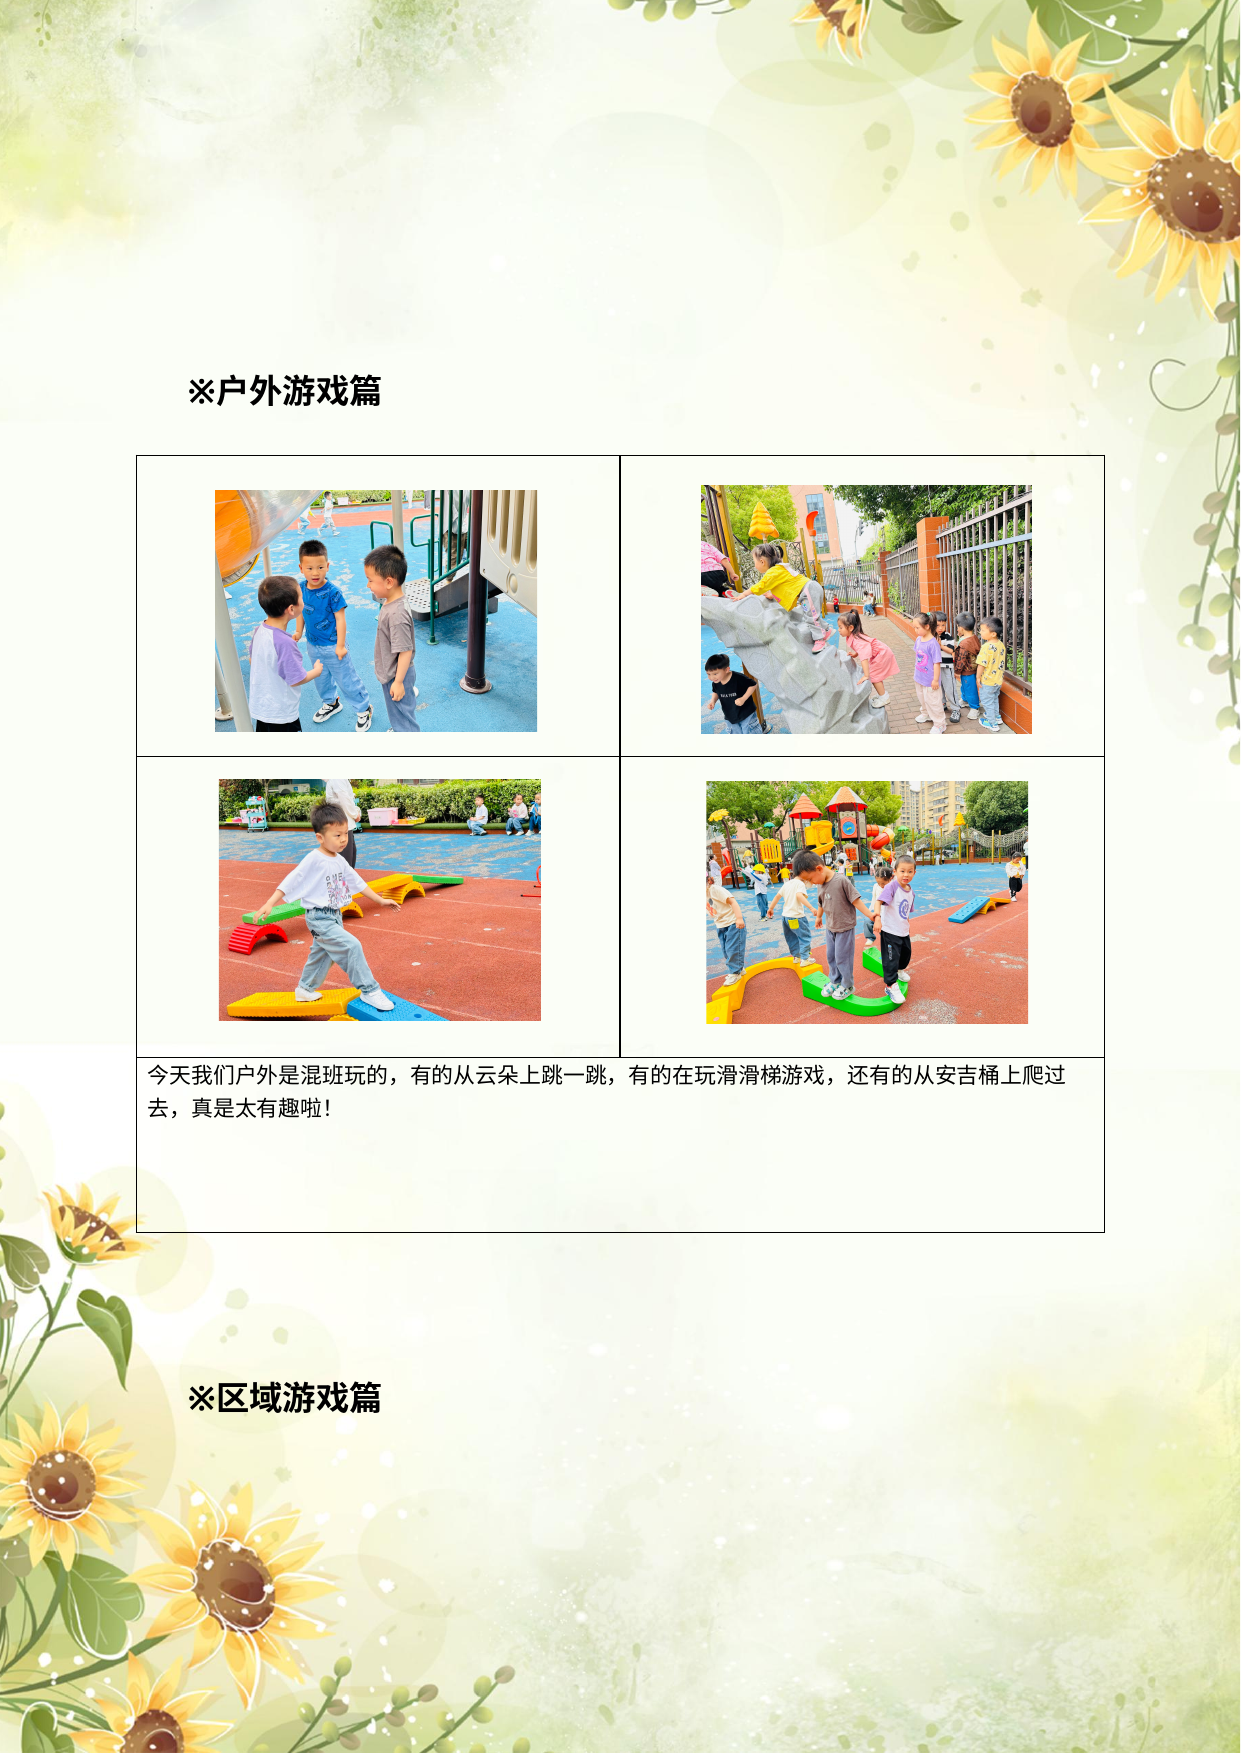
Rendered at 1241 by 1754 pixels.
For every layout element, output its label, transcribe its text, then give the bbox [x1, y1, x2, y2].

text ※区域游戏篇 [187, 1363, 1053, 1428]
table_cell [621, 757, 1104, 1057]
picture [0, 0, 1241, 1753]
table_header [137, 456, 619, 756]
table_header [621, 456, 1104, 756]
table_cell [137, 757, 619, 1057]
table_cell 今天我们户外是混班玩的，有的从云朵上跳一跳，有的在玩滑滑梯游戏，还有的从安吉桶上爬过去，真是太有趣啦！ [137, 1058, 1104, 1232]
text ※户外游戏篇 [187, 357, 1053, 422]
